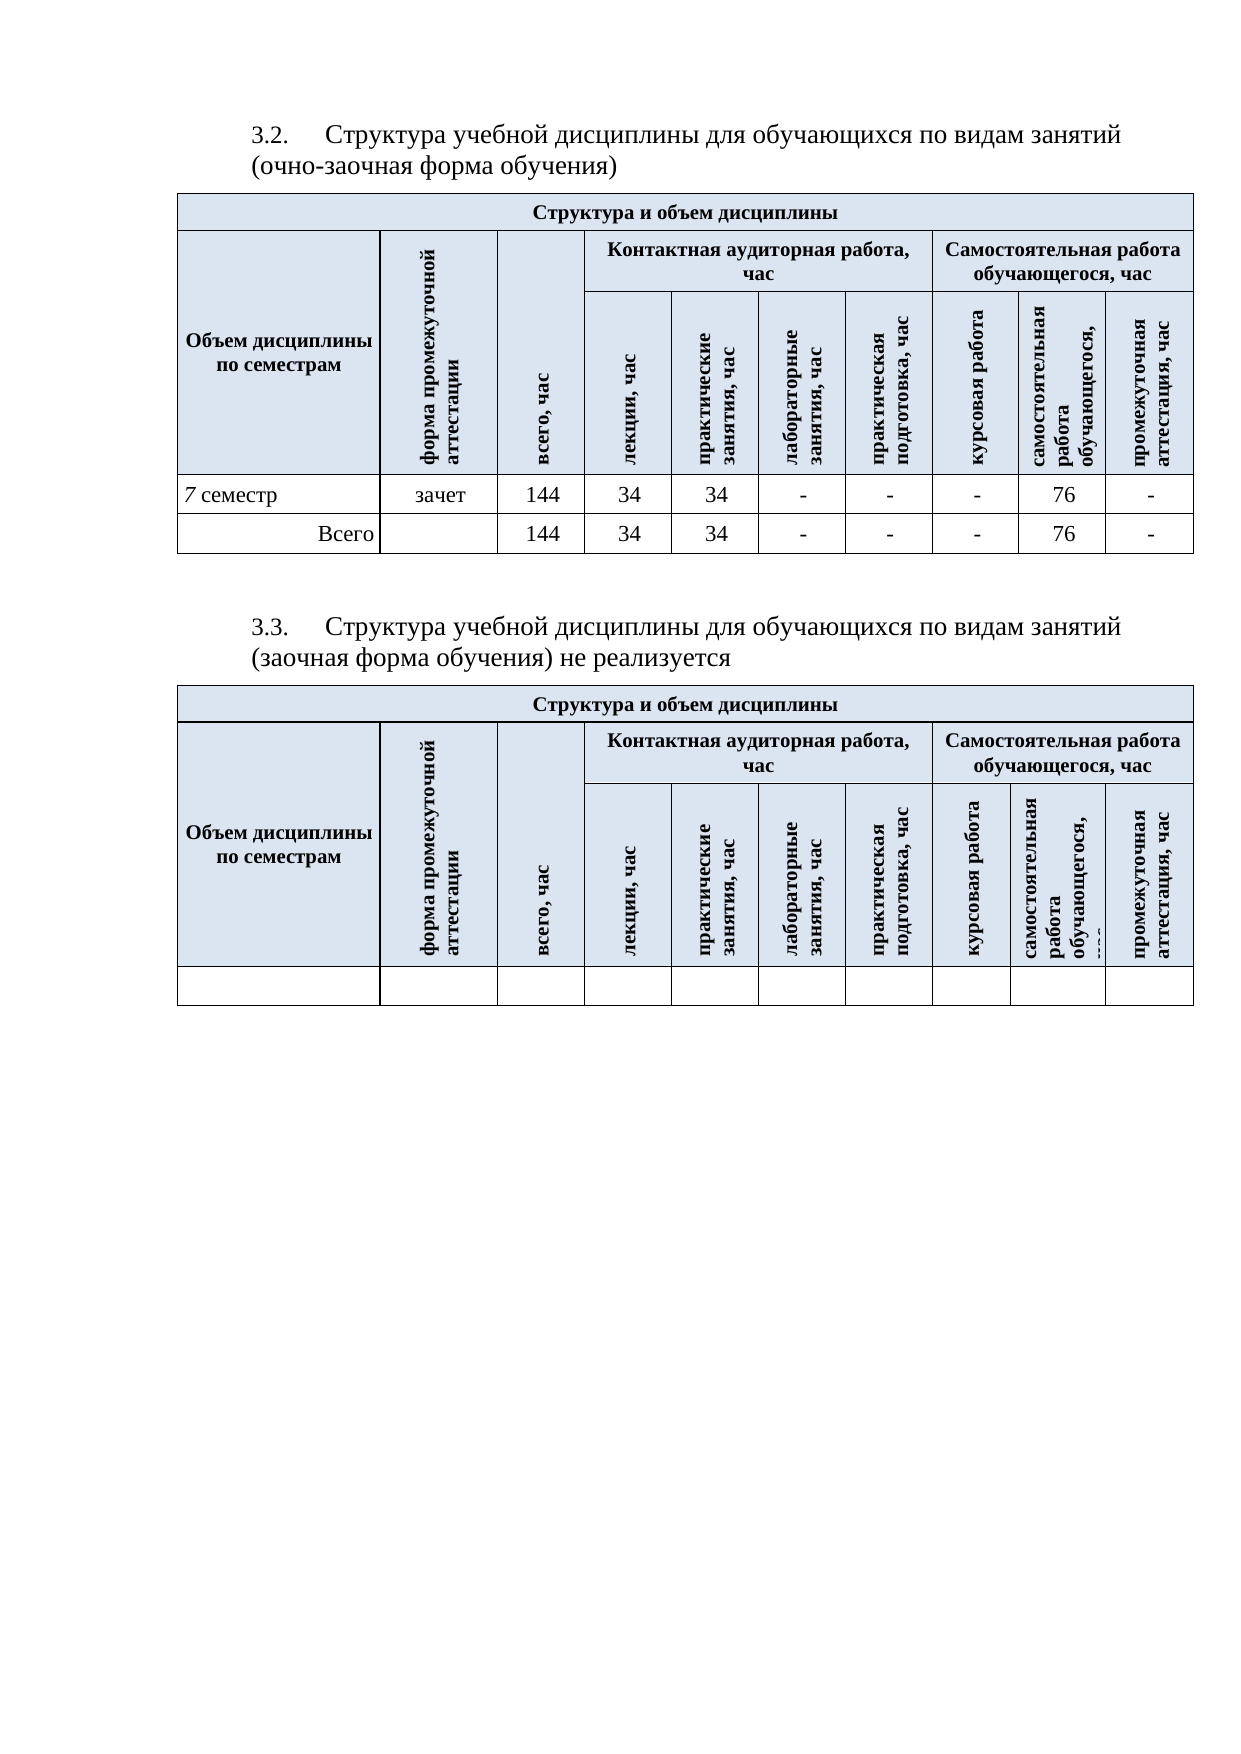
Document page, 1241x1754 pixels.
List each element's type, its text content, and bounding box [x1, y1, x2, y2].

table_cell [846, 967, 932, 1005]
table_cell Объем дисциплины по семестрам [178, 231, 379, 474]
table_cell всего, час [498, 231, 584, 474]
table_cell - [759, 514, 845, 552]
table_cell - [933, 475, 1018, 513]
table_cell лабораторные занятия, час [759, 292, 845, 474]
table_header Структура и объем дисциплины [178, 194, 1193, 230]
table_cell практические занятия, час [672, 784, 758, 966]
table_cell [1011, 967, 1105, 1005]
table_cell [178, 967, 379, 1005]
table_cell [585, 967, 671, 1005]
table_cell практические занятия, час [672, 292, 758, 474]
table_cell [759, 967, 845, 1005]
table_cell 34 [585, 475, 671, 513]
table_cell - [846, 514, 932, 552]
table_header Структура и объем дисциплины [178, 686, 1193, 721]
table_cell Контактная аудиторная работа, час [585, 723, 932, 782]
table_cell лекции, час [585, 784, 671, 966]
table_cell форма промежуточной аттестации [381, 231, 497, 474]
table_cell практическая подготовка, час [846, 784, 932, 966]
table_cell курсовая работа [933, 292, 1018, 474]
table_cell зачет [381, 475, 497, 513]
table_cell Объем дисциплины по семестрам [178, 723, 379, 966]
table_cell форма промежуточной аттестации [381, 723, 497, 966]
table_cell лекции, час [585, 292, 671, 474]
table_cell 34 [672, 475, 758, 513]
table_cell промежуточная аттестация, час [1106, 292, 1193, 474]
table_cell 7 семестр [178, 475, 379, 513]
table_cell промежуточная аттестация, час [1106, 784, 1193, 966]
table_cell [381, 514, 497, 552]
table_cell [672, 967, 758, 1005]
table_cell всего, час [498, 723, 584, 966]
table_cell - [933, 514, 1018, 552]
subtitle Структура учебной дисциплины для обучающихся по видам занятий (заочная форма обучения) не реализуется [251, 610, 1181, 672]
table_cell [1106, 967, 1193, 1005]
table_cell - [846, 475, 932, 513]
table_cell [933, 967, 1010, 1005]
table_cell курсовая работа [933, 784, 1010, 966]
table_cell 76 [1019, 475, 1105, 513]
table_cell самостоятельная работа обучающегося, час [1011, 784, 1105, 966]
table_cell Самостоятельная работа обучающегося, час [933, 723, 1193, 782]
table_cell 144 [498, 475, 584, 513]
subtitle Структура учебной дисциплины для обучающихся по видам занятий (очно-заочная форма обучения) [251, 118, 1181, 180]
table_cell - [759, 475, 845, 513]
table_cell Всего [178, 514, 379, 552]
table_cell [381, 967, 497, 1005]
table_cell 144 [498, 514, 584, 552]
table_cell 34 [585, 514, 671, 552]
table_cell [498, 967, 584, 1005]
table_cell - [1106, 514, 1193, 552]
table_cell Контактная аудиторная работа, час [585, 231, 932, 291]
table_cell лабораторные занятия, час [759, 784, 845, 966]
table_cell 34 [672, 514, 758, 552]
table_cell самостоятельная работа обучающегося, час [1019, 292, 1105, 474]
table_cell - [1106, 475, 1193, 513]
table_cell практическая подготовка, час [846, 292, 932, 474]
table_cell 76 [1019, 514, 1105, 552]
table_cell Самостоятельная работа обучающегося, час [933, 231, 1193, 291]
